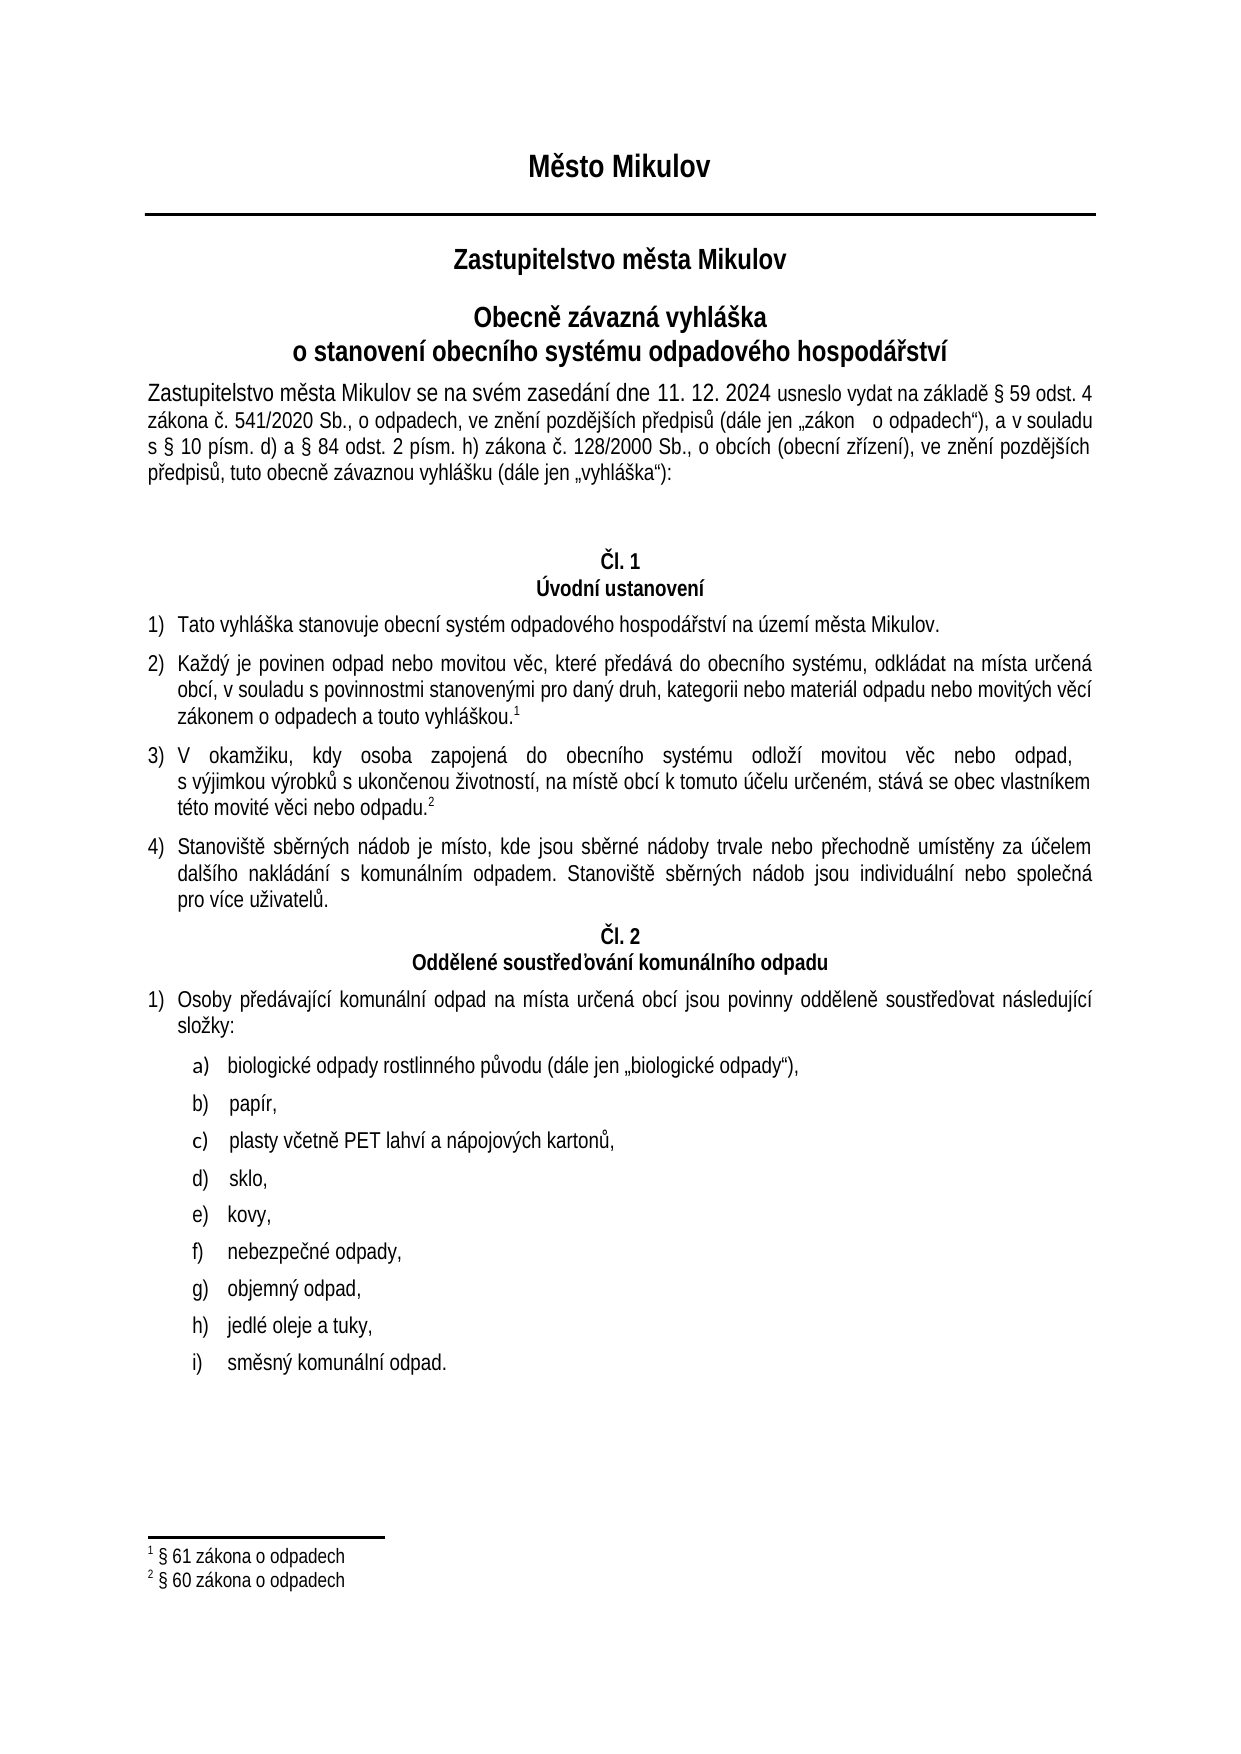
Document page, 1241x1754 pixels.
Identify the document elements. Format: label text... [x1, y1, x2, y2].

list Osoby předávající komunální odpad na místa určená obcí jsou povinny odděleně soustřeďovat následující složky: [148, 986, 1092, 1038]
list Tato vyhláška stanovuje obecní systém odpadového hospodářství na území města Mikulov. [148, 611, 1092, 638]
list objemný odpad, [192, 1275, 1092, 1301]
subtitle Čl. 2 [148, 923, 1092, 949]
list biologické odpady rostlinného původu (dále jen „biologické odpady“), [192, 1051, 1092, 1079]
subtitle Úvodní ustanovení [148, 574, 1092, 601]
list sklo, [192, 1165, 1092, 1191]
list papír, [192, 1089, 1092, 1116]
list nebezpečné odpady, [192, 1238, 1092, 1264]
subtitle Zastupitelstvo města Mikulov [148, 242, 1092, 276]
subtitle Oddělené soustřeďování komunálního odpadu [148, 949, 1092, 975]
list Každý je povinen odpad nebo movitou věc, které předává do obecního systému, odkládat na místa určená obcí, v souladu s povinnostmi stanovenými pro daný druh, kategorii nebo materiál odpadu nebo movitých věcí zákonem o odpadech a touto vyhláškou. [148, 650, 1092, 729]
text Zastupitelstvo města Mikulov se na svém zasedání dne 11. 12. 2024 usneslo vydat na základě § 59 odst. 4 zákona č. 541/2020 Sb., o odpadech, ve znění pozdějších předpisů (dále jen „zákon o odpadech“), a v souladu s § 10 písm. d) a § 84 odst. 2 písm. h) zákona č. 128/2000 Sb., o obcích (obecní zřízení), ve znění pozdějších předpisů, tuto obecně závaznou vyhlášku (dále jen „vyhláška“): [148, 378, 1092, 486]
list jedlé oleje a tuky, [192, 1312, 1092, 1338]
subtitle Obecně závazná vyhláška [148, 301, 1092, 334]
text o stanovení obecního systému odpadového hospodářství [148, 334, 1092, 367]
list V okamžiku, kdy osoba zapojená do obecního systému odloží movitou věc nebo odpad, s výjimkou výrobků s ukončenou životností, na místě obcí k tomuto účelu určeném, stává se obec vlastníkem této movité věci nebo odpadu. [148, 742, 1092, 821]
text Město Mikulov [148, 148, 1091, 185]
list kovy, [192, 1201, 1092, 1228]
list směsný komunální odpad. [192, 1348, 1092, 1375]
subtitle Čl. 1 [148, 548, 1092, 574]
list plasty včetně PET lahví a nápojových kartonů, [192, 1126, 1092, 1154]
list Stanoviště sběrných nádob je místo, kde jsou sběrné nádoby trvale nebo přechodně umístěny za účelem dalšího nakládání s komunálním odpadem. Stanoviště sběrných nádob jsou individuální nebo společná pro více uživatelů. [148, 833, 1092, 912]
